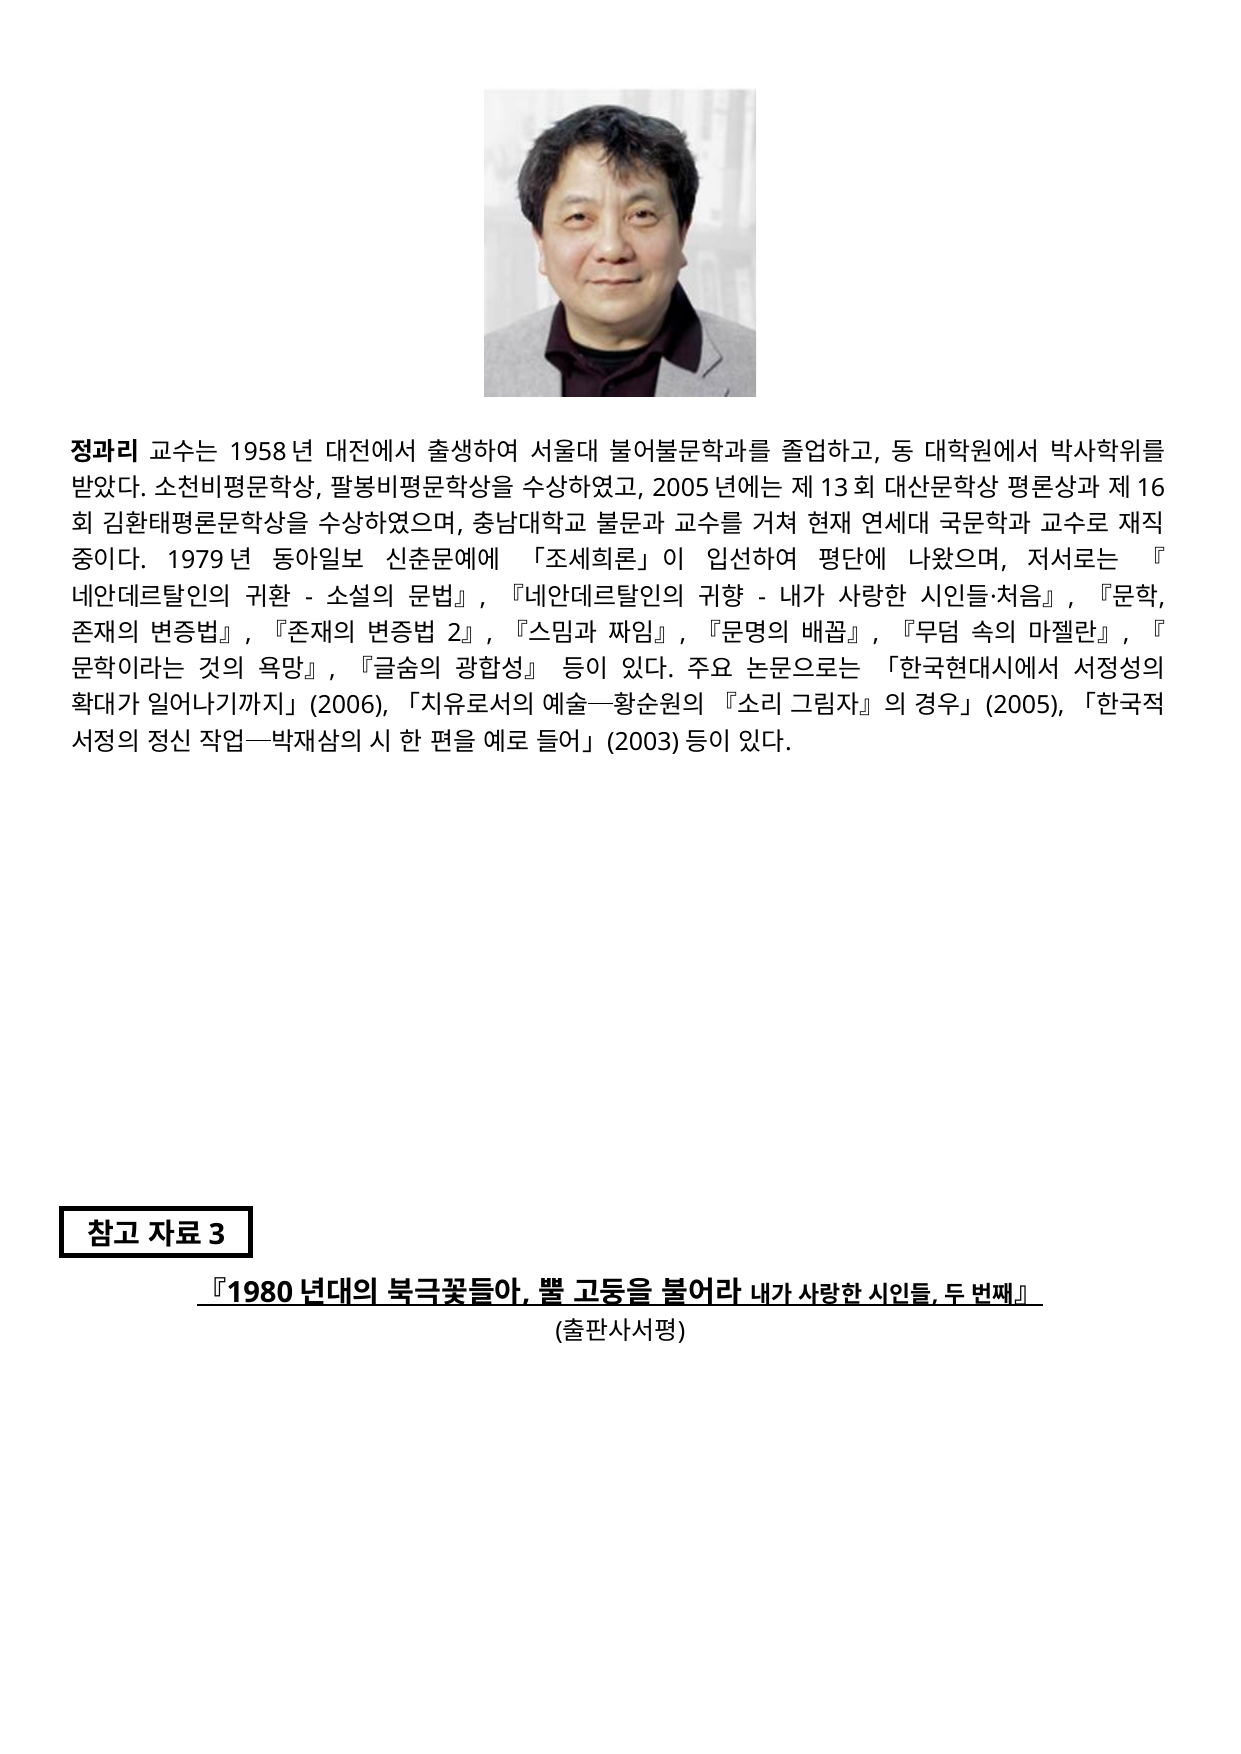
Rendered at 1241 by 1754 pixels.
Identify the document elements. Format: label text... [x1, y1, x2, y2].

text 『1980년대의 북극꽃들아, 뿔 고둥을 불어라 내가 사랑한 시인들, 두 번째』 [75, 1268, 1165, 1311]
text 정과리 교수는 1958년 대전에서 출생하여 서울대 불어불문학과를 졸업하고, 동 대학원에서 박사학위를 받았다. 소천비평문학상, 팔봉비평문학상을 수상하였고, 2005년에는 제13회 대산문학상 평론상과 제16회 김환태평론문학상을 수상하였으며, 충남대학교 불문과 교수를 거쳐 현재 연세대 국문학과 교수로 재직 중이다. 1979년 동아일보 신춘문예에 「조세희론」이 입선하여 평단에 나왔으며, 저서로는 『네안데르탈인의 귀환 - 소설의 문법』, 『네안데르탈인의 귀향 - 내가 사랑한 시인들·처음』, 『문학, 존재의 변증법』, 『존재의 변증법 2』, 『스밈과 짜임』, 『문명의 배꼽』, 『무덤 속의 마젤란』, 『문학이라는 것의 욕망』, 『글숨의 광합성』 등이 있다. 주요 논문으로는 「한국현대시에서 서정성의 확대가 일어나기까지」(2006), 「치유로서의 예술─황순원의 『소리 그림자』의 경우」(2005), 「한국적 서정의 정신 작업─박재삼의 시 한 편을 예로 들어」(2003) 등이 있다. [70, 431, 1165, 757]
text (출판사서평) [75, 1311, 1165, 1347]
table_header 참고 자료3 [64, 1211, 248, 1253]
picture [484, 75, 757, 397]
